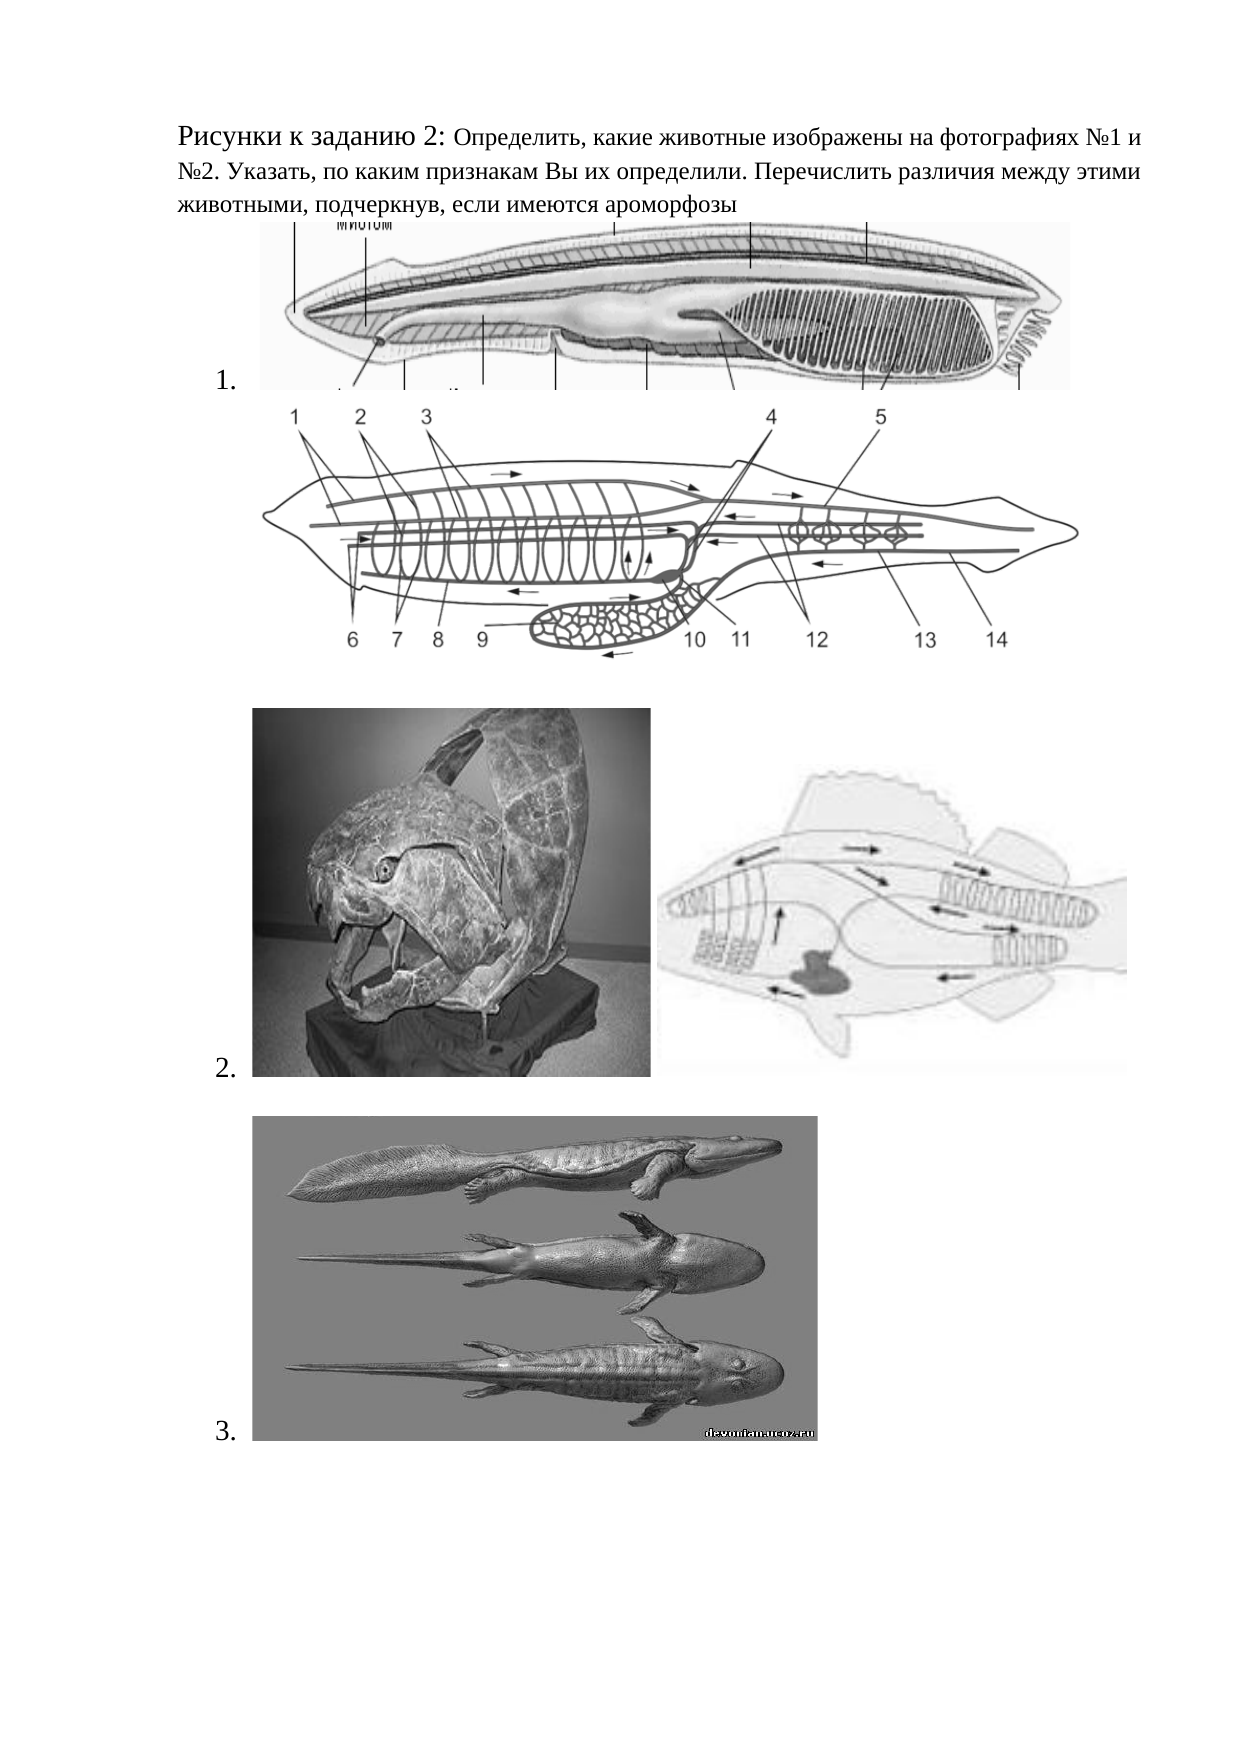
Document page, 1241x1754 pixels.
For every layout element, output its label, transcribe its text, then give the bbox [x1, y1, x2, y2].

picture [252, 395, 1089, 675]
text Рисунки к заданию 2: Определить, какие животные изображены на фотографиях №1 и №2. Указать, по каким признакам Вы их определили. Перечислить различия между этими животными, подчеркнув, если имеются ароморфозы [177, 118, 1152, 218]
picture [657, 764, 1127, 1076]
